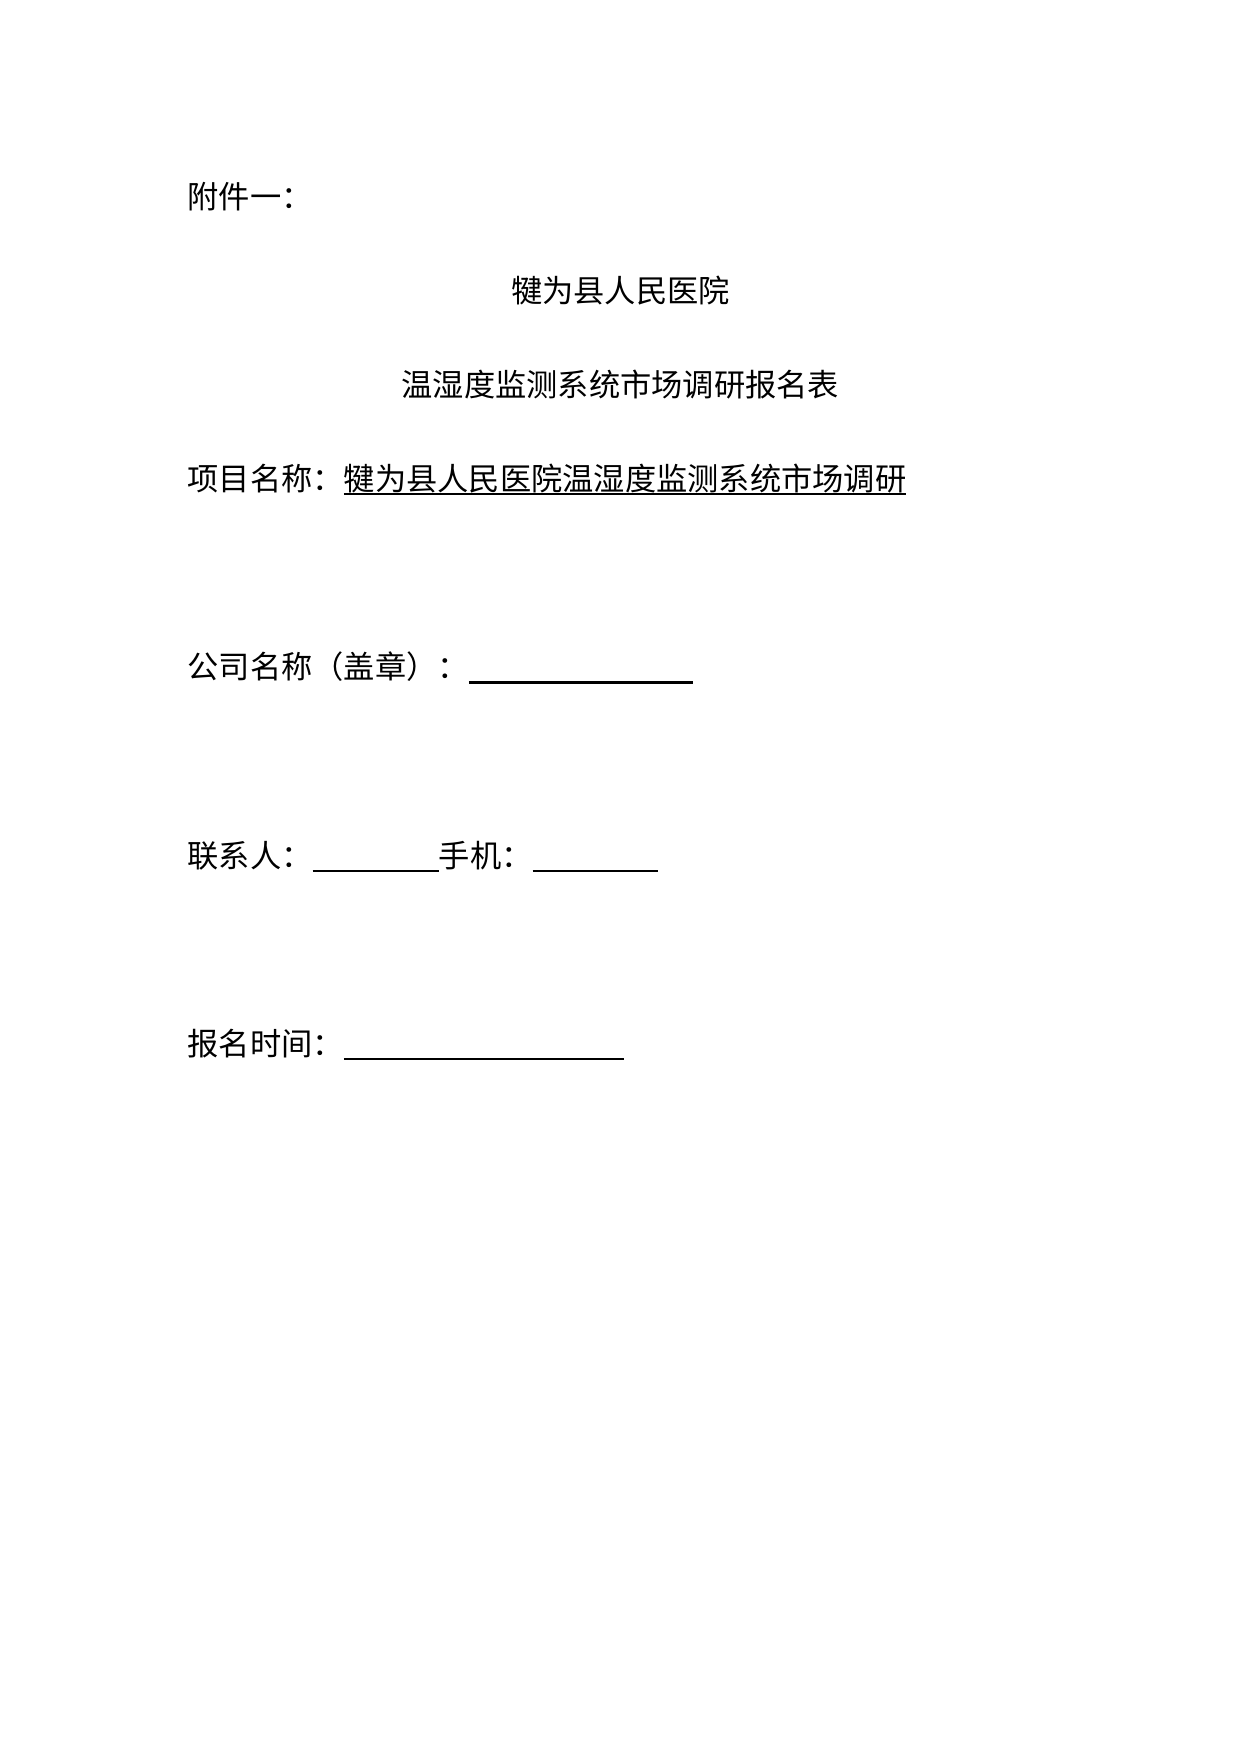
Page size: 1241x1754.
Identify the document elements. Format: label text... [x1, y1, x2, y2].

text 公司名称（盖章）： [187, 633, 1053, 698]
text 项目名称：犍为县人民医院温湿度监测系统市场调研 [187, 444, 1053, 509]
text 报名时间： [187, 1009, 1053, 1074]
text 温湿度监测系统市场调研报名表 [187, 350, 1053, 415]
text 联系人： 手机： [187, 821, 1053, 886]
text 附件一： [187, 162, 1053, 227]
text 犍为县人民医院 [187, 256, 1053, 321]
